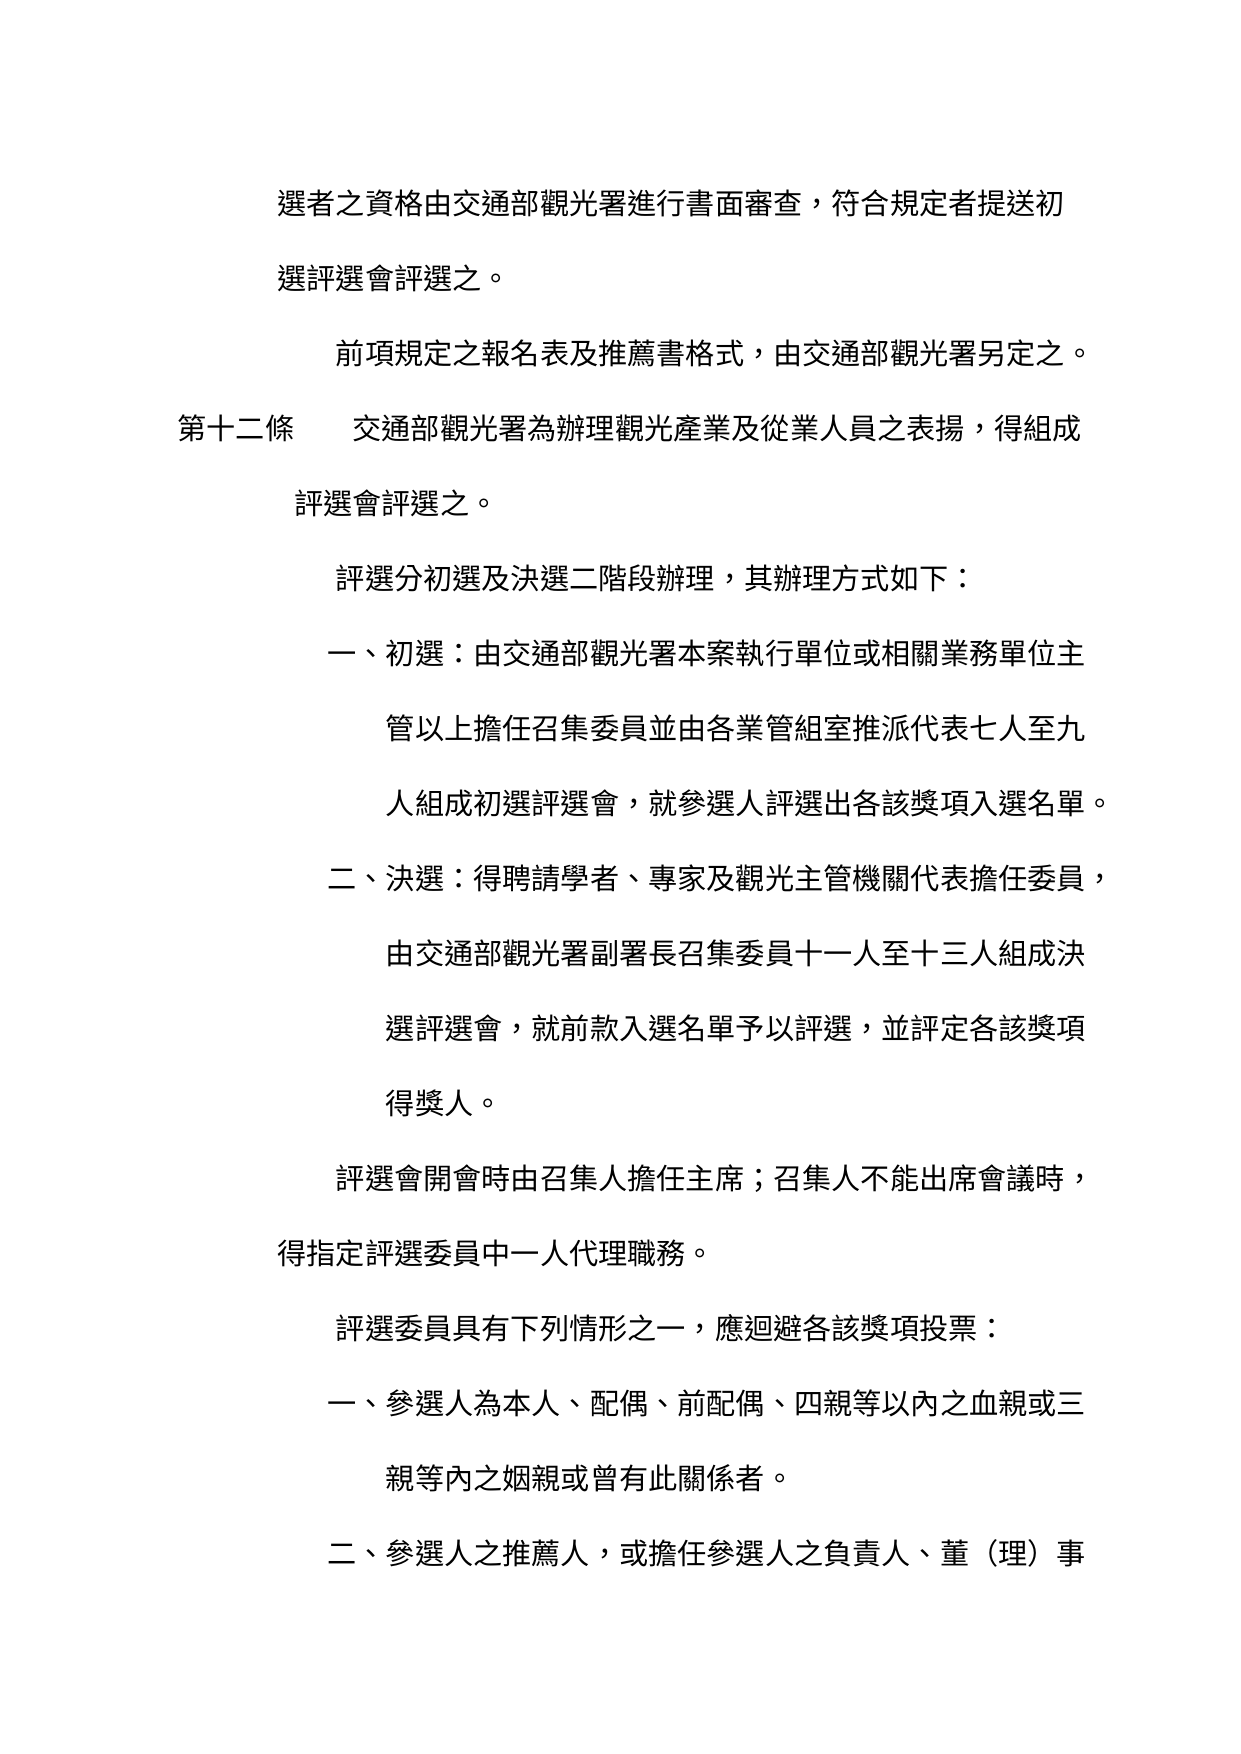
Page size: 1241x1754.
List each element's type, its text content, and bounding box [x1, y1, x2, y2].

text 二、決選：得聘請學者、專家及觀光主管機關代表擔任委員，由交通部觀光署副署長召集委員十一人至十三人組成決選評選會，就前款入選名單予以評選，並評定各該獎項得獎人。 [327, 839, 1092, 1139]
text 評選委員具有下列情形之一，應迴避各該獎項投票： [277, 1289, 1092, 1364]
text 評選會開會時由召集人擔任主席；召集人不能出席會議時，得指定評選委員中一人代理職務。 [277, 1139, 1092, 1289]
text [327, 1514, 1092, 1589]
text 一、參選人為本人、配偶、前配偶、四親等以內之血親或三親等內之姻親或曾有此關係者。 [327, 1364, 1092, 1514]
text 一、初選：由交通部觀光署本案執行單位或相關業務單位主管以上擔任召集委員並由各業管組室推派代表七人至九人組成初選評選會，就參選人評選出各該獎項入選名單。 [327, 614, 1092, 839]
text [277, 164, 1092, 314]
text 評選分初選及決選二階段辦理，其辦理方式如下： [277, 539, 1092, 614]
text 第十二條 交通部觀光署為辦理觀光產業及從業人員之表揚，得組成評選會評選之。 [177, 389, 1092, 539]
text 前項規定之報名表及推薦書格式，由交通部觀光署另定之。 [277, 314, 1092, 389]
